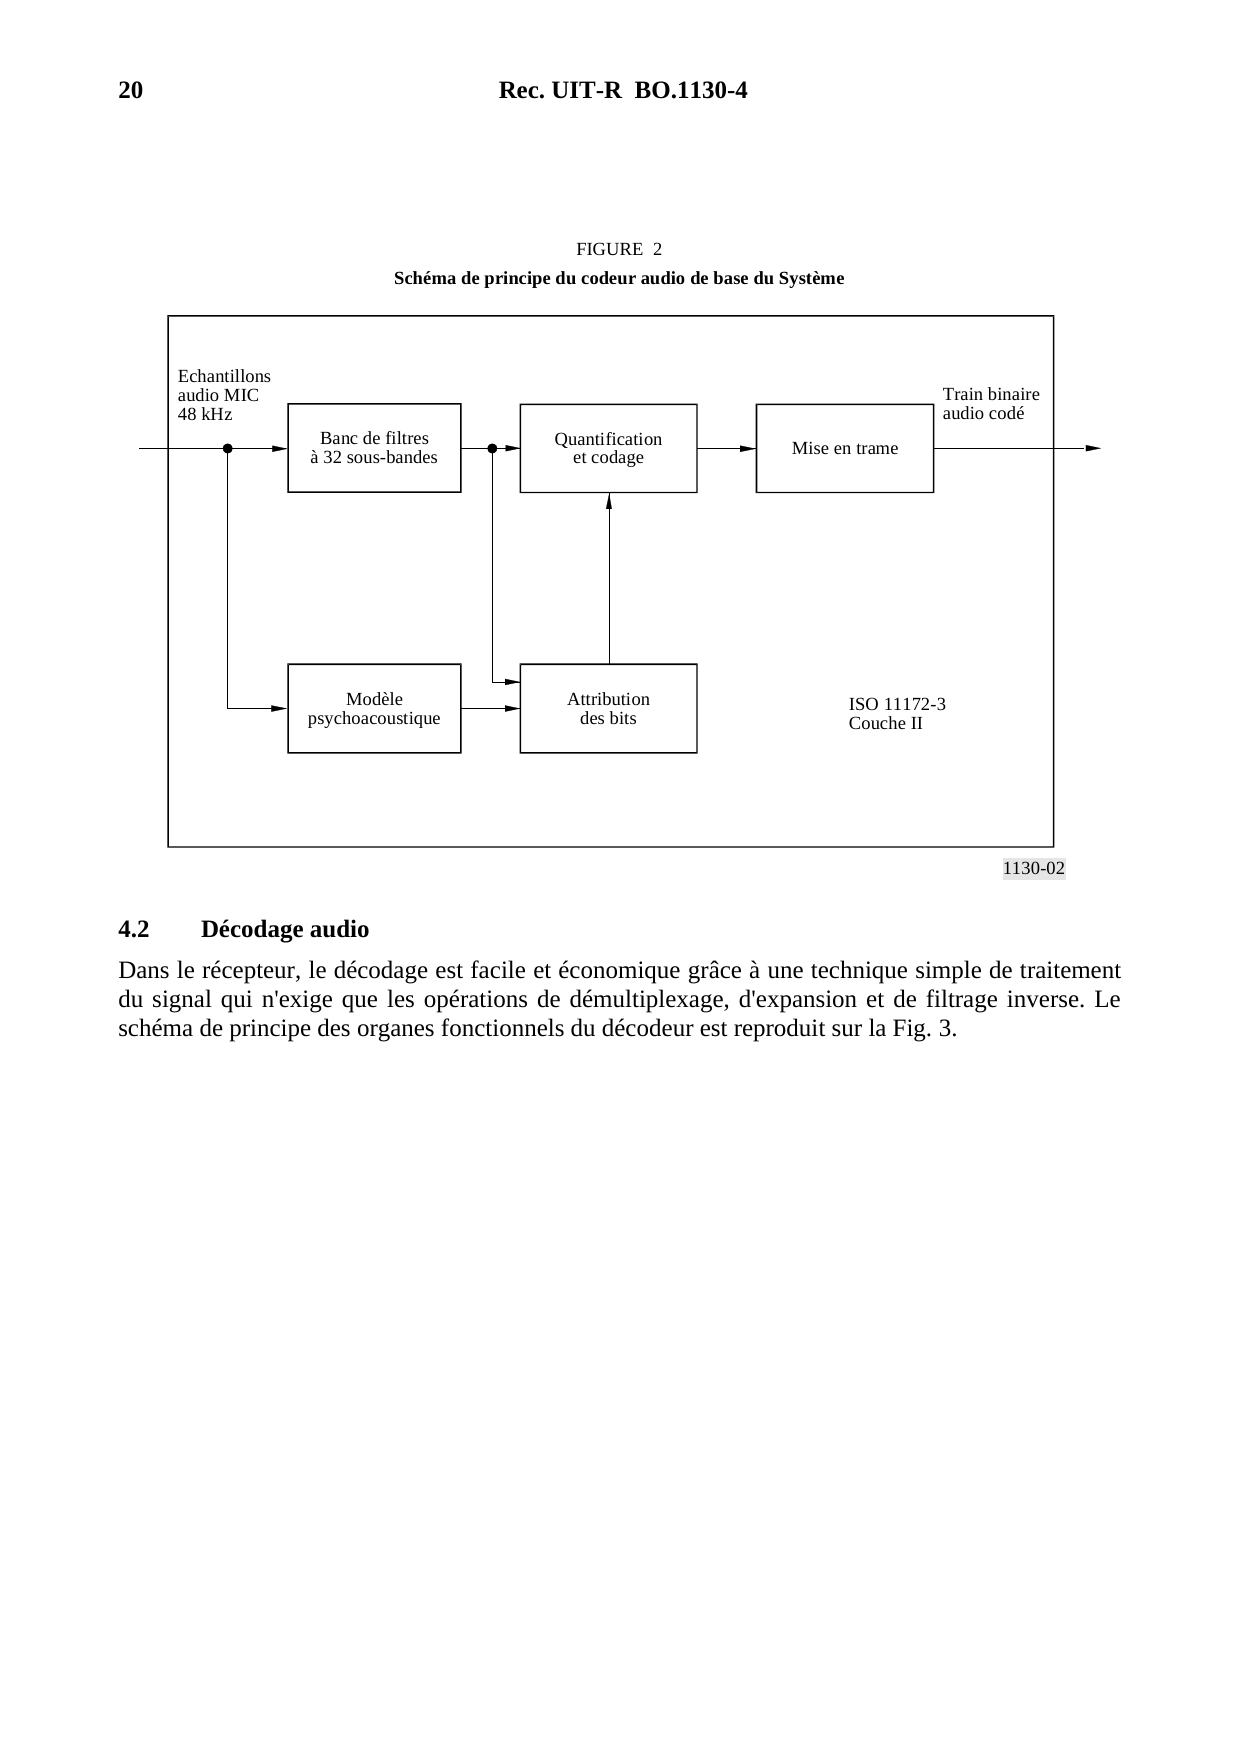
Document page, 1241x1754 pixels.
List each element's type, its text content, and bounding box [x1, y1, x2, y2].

subtitle 4.2 Décodage audio [118, 914, 1122, 943]
text Dans le récepteur, le décodage est facile et économique grâce à une technique simple de traitement du signal qui n'exige que les opérations de démultiplexage, d'expansion et de filtrage inverse. Le schéma de principe des organes fonctionnels du décodeur est reproduit sur la Fig. 3. [118, 955, 1122, 1042]
